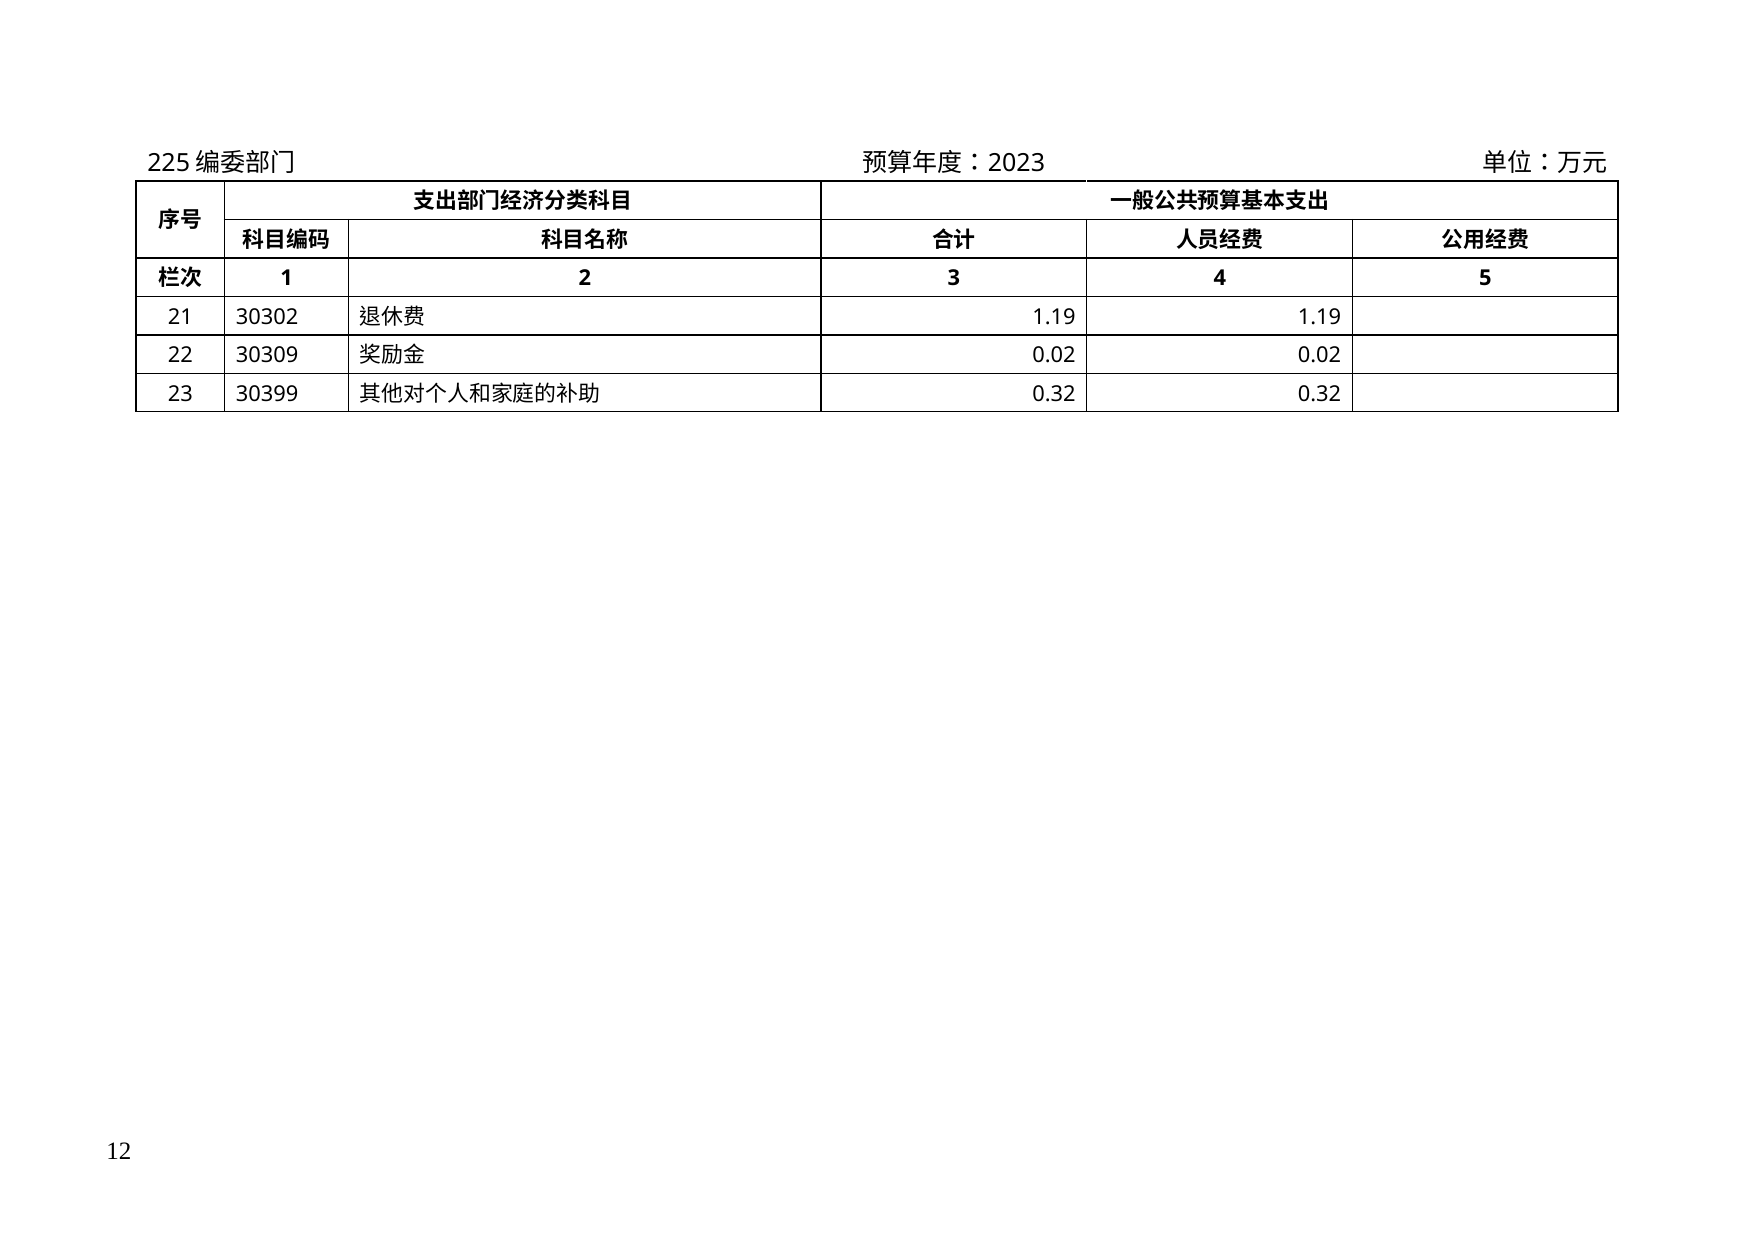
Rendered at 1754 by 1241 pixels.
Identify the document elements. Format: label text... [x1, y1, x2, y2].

table_cell 5 [1353, 259, 1617, 296]
table_cell [1353, 374, 1617, 411]
table_cell 22 [137, 336, 224, 372]
table_cell 0.02 [822, 336, 1086, 372]
table_cell 一般公共预算基本支出 [822, 182, 1617, 219]
table_cell 1 [225, 259, 348, 296]
table_cell 0.32 [1087, 374, 1352, 411]
table_header 225编委部门 [137, 143, 820, 180]
table_cell 人员经费 [1087, 220, 1352, 257]
table_header 预算年度：2023 [822, 143, 1086, 180]
table_cell 4 [1087, 259, 1352, 296]
table_cell 序号 [137, 182, 224, 257]
table_cell [1353, 297, 1617, 334]
table_cell 其他对个人和家庭的补助 [349, 374, 820, 411]
table_cell 30309 [225, 336, 348, 372]
table_cell 退休费 [349, 297, 820, 334]
table_cell 合计 [822, 220, 1086, 257]
table_cell 21 [137, 297, 224, 334]
table_cell 科目名称 [349, 220, 820, 257]
table_cell 0.02 [1087, 336, 1352, 372]
table_cell 30399 [225, 374, 348, 411]
table_cell 公用经费 [1353, 220, 1617, 257]
table_cell 3 [822, 259, 1086, 296]
table_cell 奖励金 [349, 336, 820, 372]
table_cell 1.19 [822, 297, 1086, 334]
table_cell [1353, 336, 1617, 372]
table_cell 科目编码 [225, 220, 348, 257]
table_cell 栏次 [137, 259, 224, 296]
table_cell 2 [349, 259, 820, 296]
table_cell 0.32 [822, 374, 1086, 411]
table_cell 23 [137, 374, 224, 411]
table_header 单位：万元 [1087, 143, 1617, 180]
table_cell 支出部门经济分类科目 [225, 182, 820, 219]
table_cell 1.19 [1087, 297, 1352, 334]
table_cell 30302 [225, 297, 348, 334]
